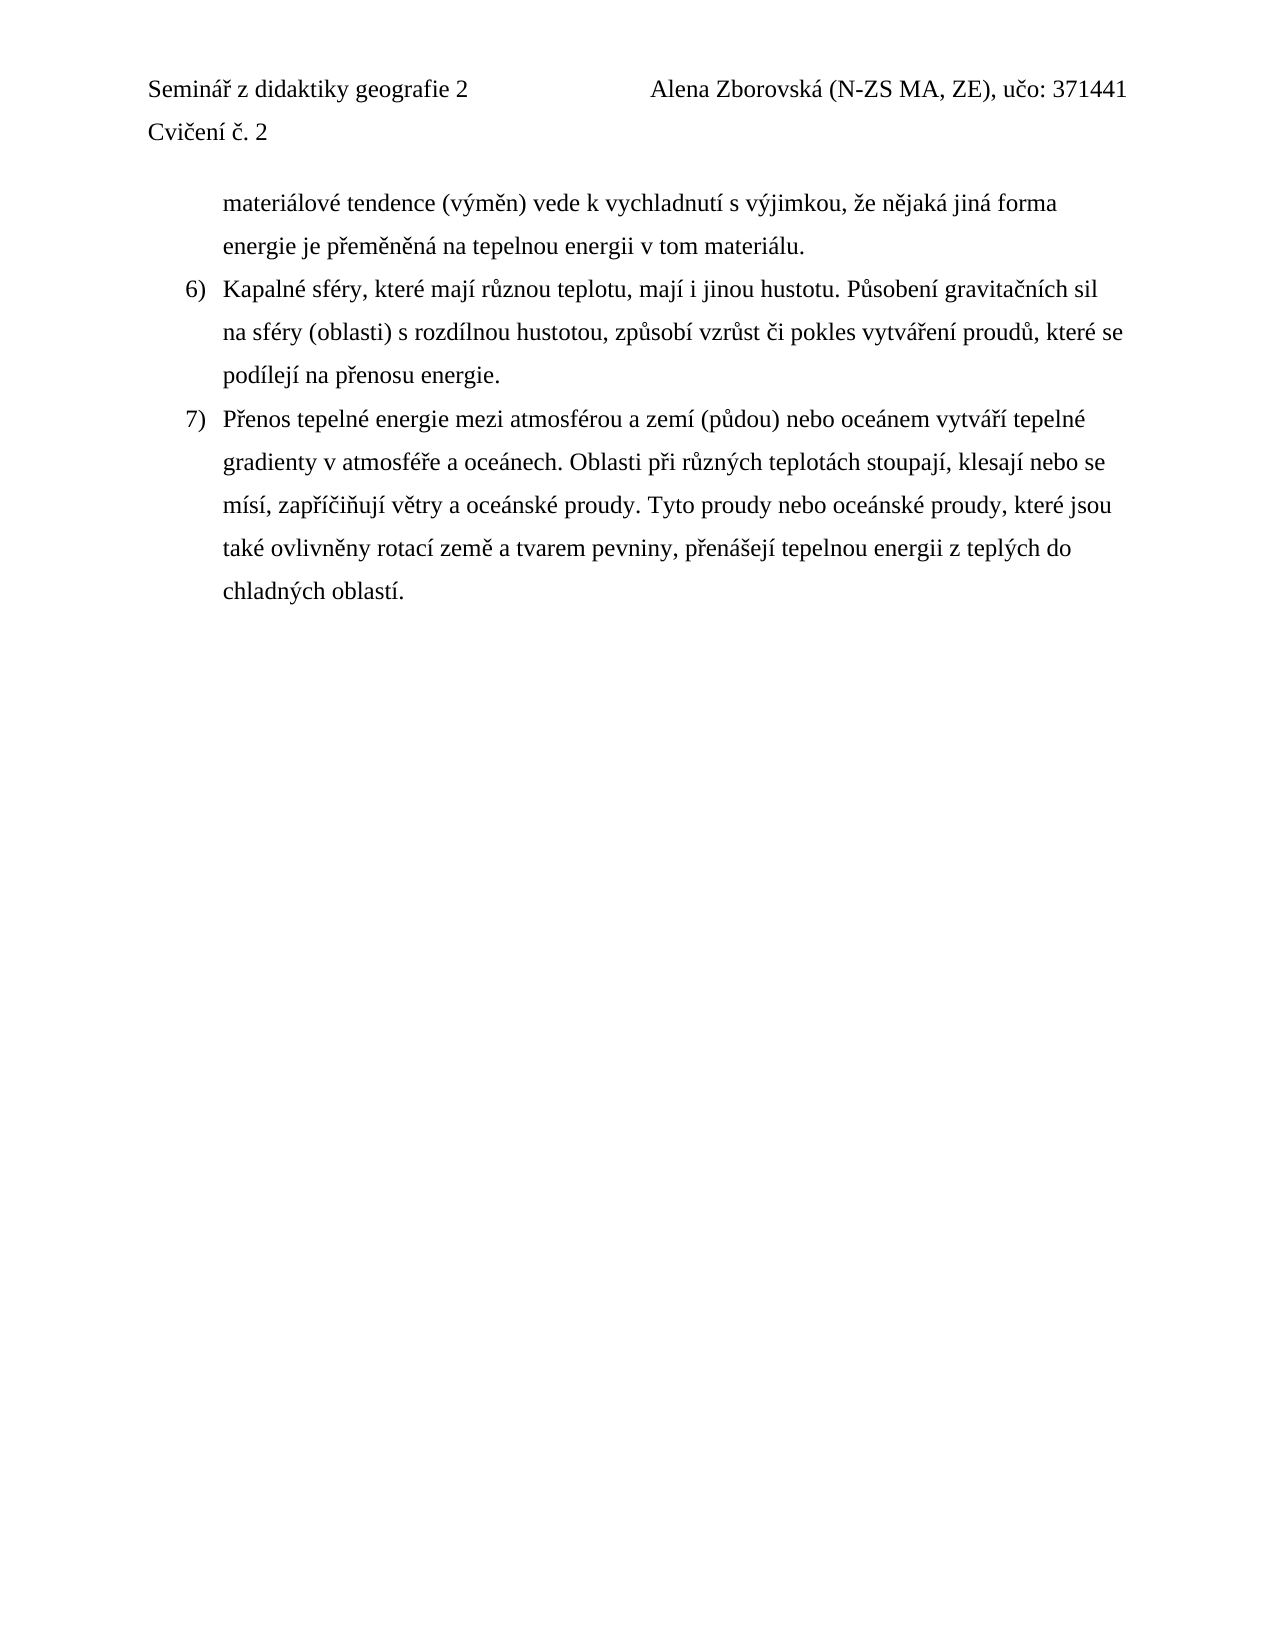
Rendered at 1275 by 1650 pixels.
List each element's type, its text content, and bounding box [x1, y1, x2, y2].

list Přenos tepelné energie mezi atmosférou a zemí (půdou) nebo oceánem vytváří tepelné gradienty v atmosféře a oceánech. Oblasti při různých teplotách stoupají, klesají nebo se mísí, zapříčiňují větry a oceánské proudy. Tyto proudy nebo oceánské proudy, které jsou také ovlivněny rotací země a tvarem pevniny, přenášejí tepelnou energii z teplých do chladných oblastí. [185, 404, 1127, 605]
list Kapalné sféry, které mají různou teplotu, mají i jinou hustotu. Působení gravitačních sil na sféry (oblasti) s rozdílnou hustotou, způsobí vzrůst či pokles vytváření proudů, které se podílejí na přenosu energie. [185, 274, 1127, 389]
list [185, 188, 1127, 260]
